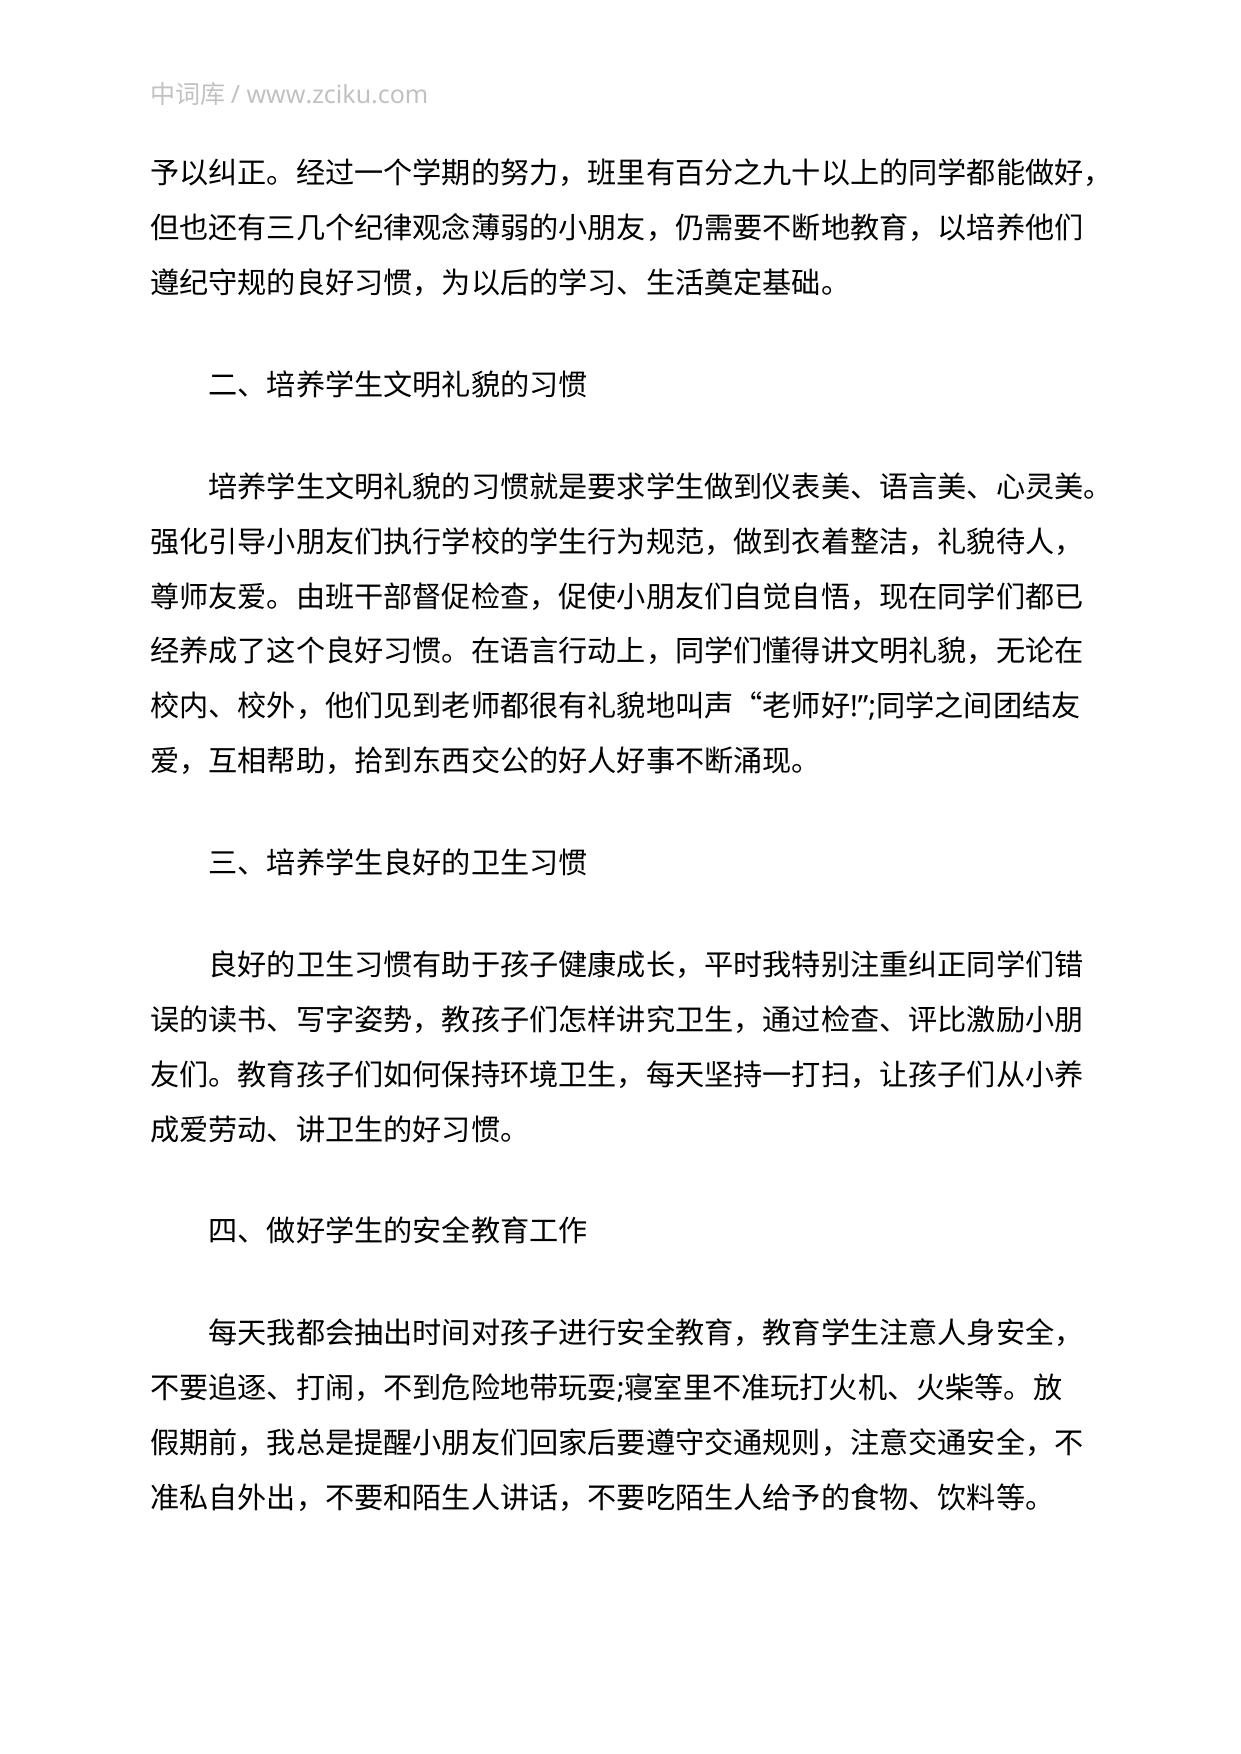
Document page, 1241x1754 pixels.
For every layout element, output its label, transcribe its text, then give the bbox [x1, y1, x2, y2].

text 良好的卫生习惯有助于孩子健康成长，平时我特别注重纠正同学们错误的读书、写字姿势，教孩子们怎样讲究卫生，通过检查、评比激励小朋友们。教育孩子们如何保持环境卫生，每天坚持一打扫，让孩子们从小养成爱劳动、讲卫生的好习惯。 [150, 941, 1090, 1148]
text 培养学生文明礼貌的习惯就是要求学生做到仪表美、语言美、心灵美。强化引导小朋友们执行学校的学生行为规范，做到衣着整洁，礼貌待人，尊师友爱。由班干部督促检查，促使小朋友们自觉自悟，现在同学们都已经养成了这个良好习惯。在语言行动上，同学们懂得讲文明礼貌，无论在校内、校外，他们见到老师都很有礼貌地叫声“老师好!”;同学之间团结友爱，互相帮助，拾到东西交公的好人好事不断涌现。 [150, 463, 1090, 780]
text 三、培养学生良好的卫生习惯 [150, 840, 1090, 882]
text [150, 150, 1090, 302]
text 每天我都会抽出时间对孩子进行安全教育，教育学生注意人身安全，不要追逐、打闹，不到危险地带玩耍;寝室里不准玩打火机、火柴等。放假期前，我总是提醒小朋友们回家后要遵守交通规则，注意交通安全，不准私自外出，不要和陌生人讲话，不要吃陌生人给予的食物、饮料等。 [150, 1310, 1090, 1517]
text 二、培养学生文明礼貌的习惯 [150, 362, 1090, 404]
text 四、做好学生的安全教育工作 [150, 1208, 1090, 1250]
